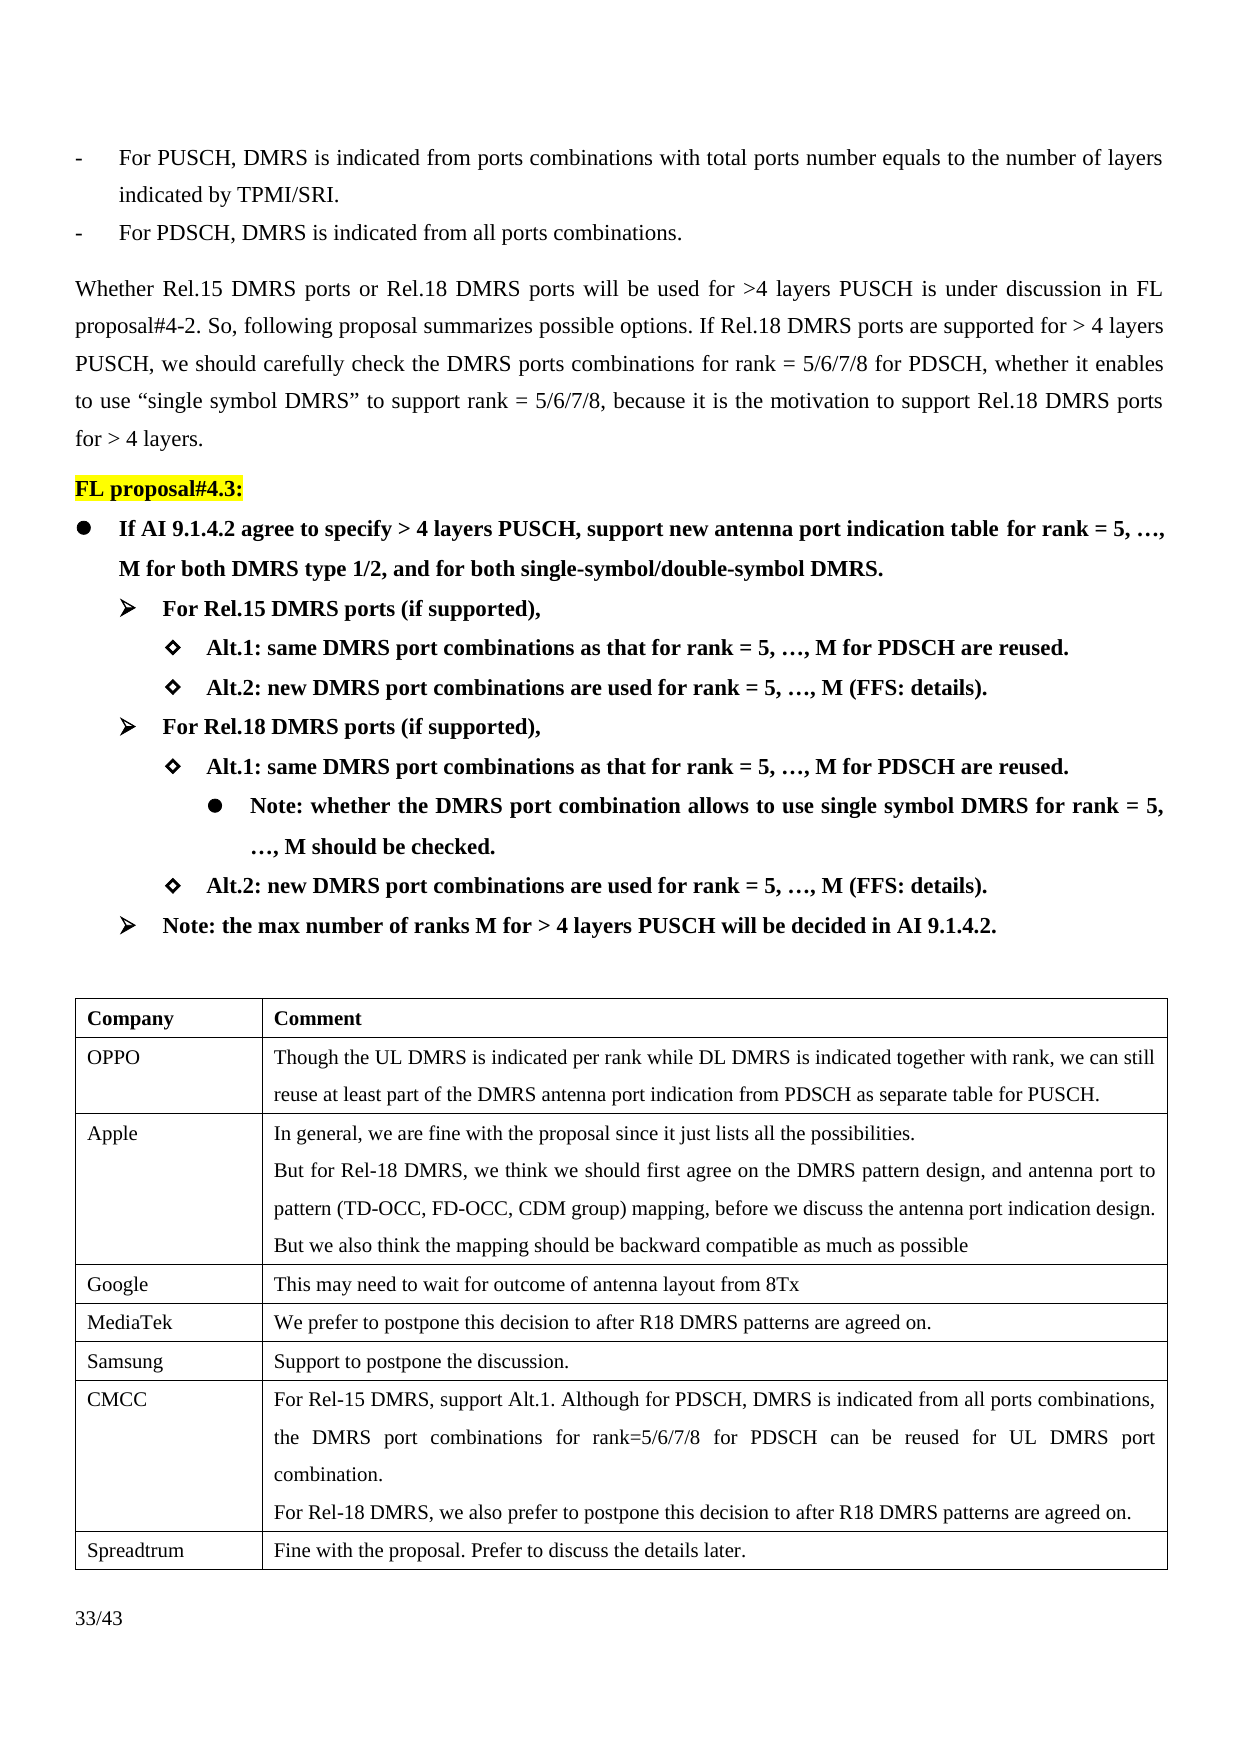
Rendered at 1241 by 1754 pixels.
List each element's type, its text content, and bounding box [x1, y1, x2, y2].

list Alt.2: new DMRS port combinations are used for rank = 5, …, M (FFS: details). [162, 668, 1165, 706]
list Note: whether the DMRS port combination allows to use single symbol DMRS for rank = 5, …, M should be checked. [206, 787, 1165, 865]
table_cell OPPO [76, 1038, 262, 1113]
list Alt.1: same DMRS port combinations as that for rank = 5, …, M for PDSCH are reused. [162, 629, 1165, 666]
list Alt.1: same DMRS port combinations as that for rank = 5, …, M for PDSCH are reused. [162, 747, 1165, 785]
table_cell MediaTek [76, 1304, 262, 1341]
list If AI 9.1.4.2 agree to specify > 4 layers PUSCH, support new antenna port indication table for rank = 5, …, M for both DMRS type 1/2, and for both single-symbol/double-symbol DMRS. [75, 509, 1165, 587]
list For Rel.15 DMRS ports (if supported), [119, 589, 1165, 627]
list For Rel.18 DMRS ports (if supported), [119, 708, 1165, 745]
text FL proposal#4.3: [75, 469, 1165, 507]
table_cell This may need to wait for outcome of antenna layout from 8Tx [263, 1265, 1167, 1302]
table_cell Google [76, 1265, 262, 1302]
list Note: the max number of ranks M for > 4 layers PUSCH will be decided in AI 9.1.4.2. [119, 907, 1165, 944]
table_cell Though the UL DMRS is indicated per rank while DL DMRS is indicated together with rank, we can still reuse at least part of the DMRS antenna port indication from PDSCH as separate table for PUSCH. [263, 1038, 1167, 1113]
table_cell Apple [76, 1114, 262, 1264]
table_cell Samsung [76, 1342, 262, 1379]
table_cell CMCC [76, 1381, 262, 1531]
text Whether Rel.15 DMRS ports or Rel.18 DMRS ports will be used for >4 layers PUSCH is under discussion in FL proposal#4-2. So, following proposal summarizes possible options. If Rel.18 DMRS ports are supported for > 4 layers PUSCH, we should carefully check the DMRS ports combinations for rank = 5/6/7/8 for PDSCH, whether it enables to use “single symbol DMRS” to support rank = 5/6/7/8, because it is the motivation to support Rel.18 DMRS ports for > 4 layers. [75, 269, 1165, 457]
table_cell Fine with the proposal. Prefer to discuss the details later. [263, 1532, 1167, 1569]
list For PDSCH, DMRS is indicated from all ports combinations. [75, 213, 1165, 251]
table_cell Spreadtrum [76, 1532, 262, 1569]
table_header Comment [263, 999, 1167, 1037]
list For PUSCH, DMRS is indicated from ports combinations with total ports number equals to the number of layers indicated by TPMI/SRI. [75, 138, 1165, 213]
table_cell Support to postpone the discussion. [263, 1342, 1167, 1379]
list Alt.2: new DMRS port combinations are used for rank = 5, …, M (FFS: details). [162, 867, 1165, 904]
table_cell We prefer to postpone this decision to after R18 DMRS patterns are agreed on. [263, 1304, 1167, 1341]
table_header Company [76, 999, 262, 1037]
table_cell In general, we are fine with the proposal since it just lists all the possibilities. But for Rel-18 DMRS, we think we should first agree on the DMRS pattern design, and antenna port to pattern (TD-OCC, FD-OCC, CDM group) mapping, before we discuss the antenna port indication design. But we also think the mapping should be backward compatible as much as possible [263, 1114, 1167, 1264]
table_cell For Rel-15 DMRS, support Alt.1. Although for PDSCH, DMRS is indicated from all ports combinations, the DMRS port combinations for rank=5/6/7/8 for PDSCH can be reused for UL DMRS port combination. For Rel-18 DMRS, we also prefer to postpone this decision to after R18 DMRS patterns are agreed on. [263, 1381, 1167, 1531]
